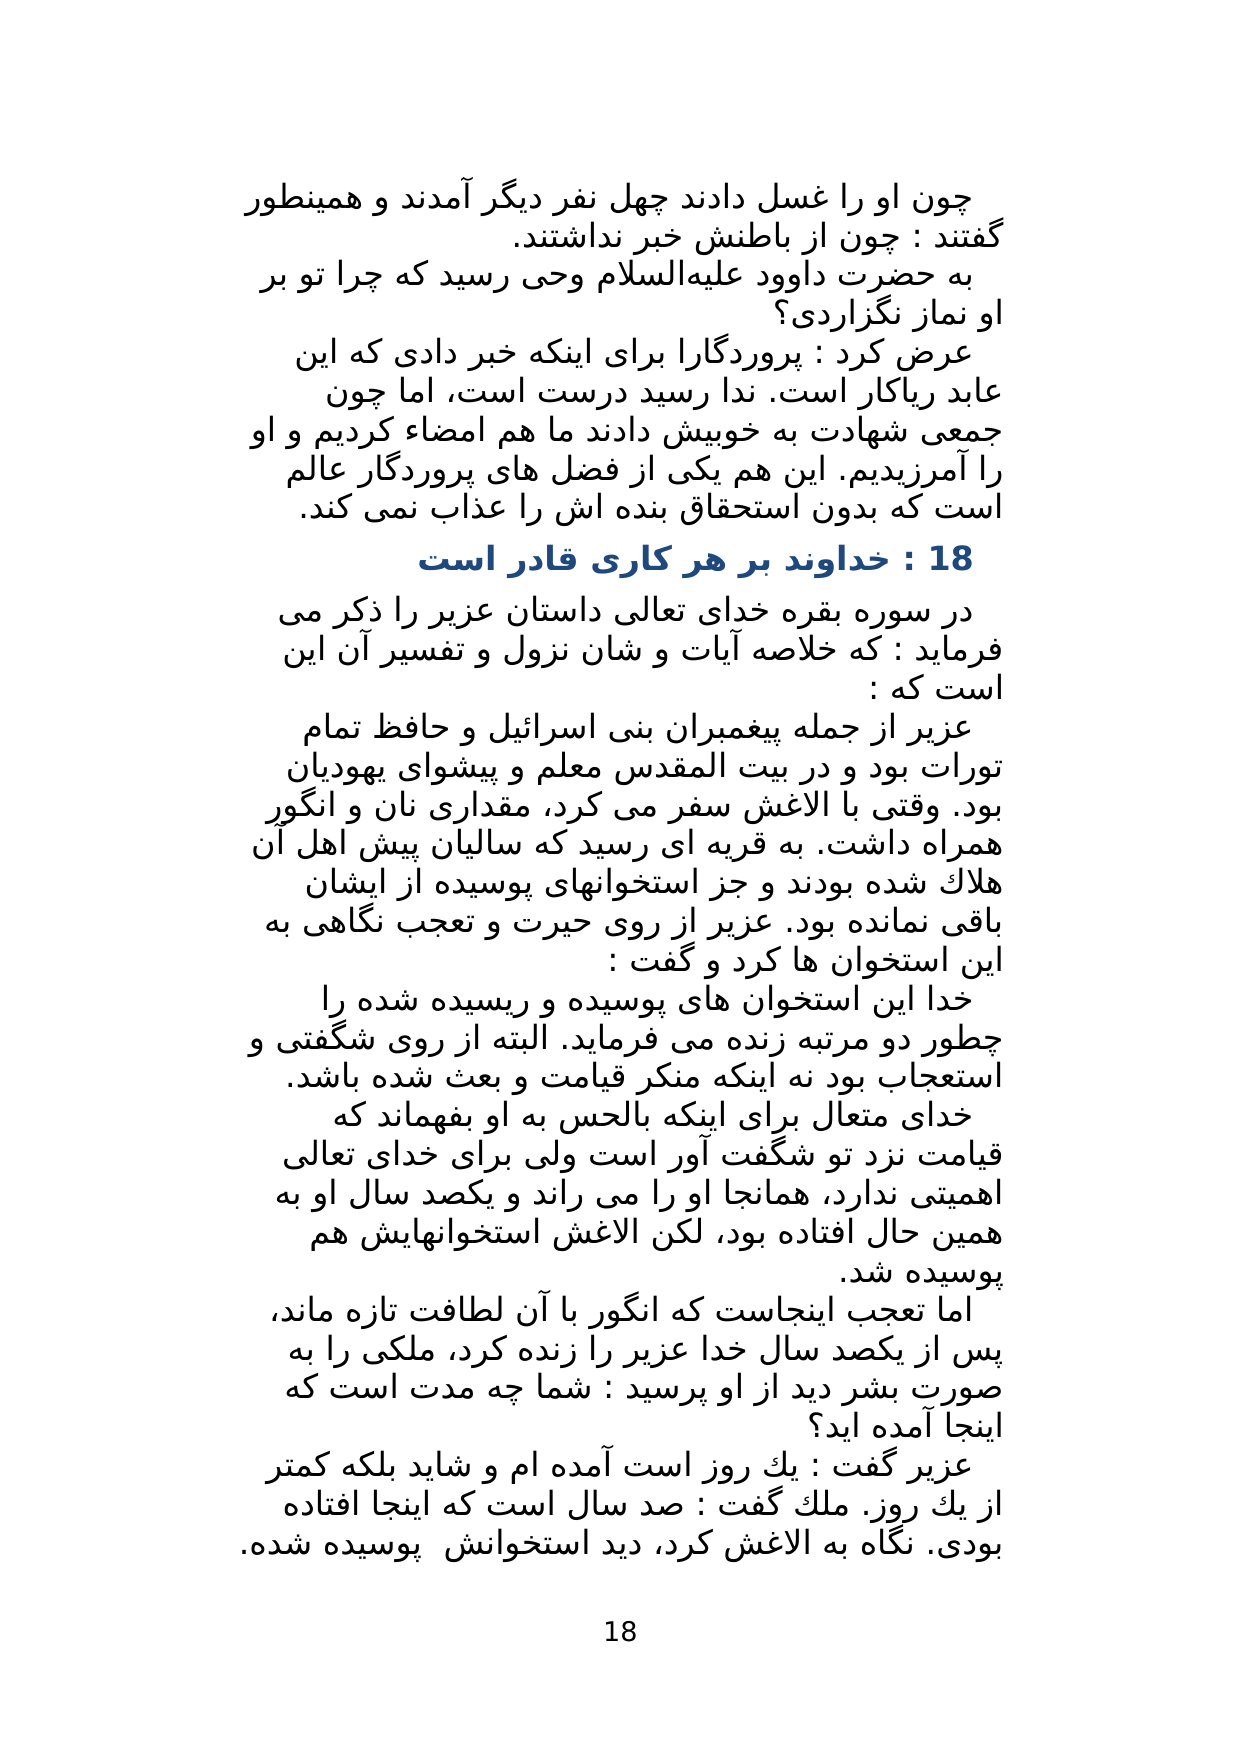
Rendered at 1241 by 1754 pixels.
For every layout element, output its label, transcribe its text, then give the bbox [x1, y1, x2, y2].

subtitle 18 : خداوند بر هر كارى قادر است [236, 539, 1004, 578]
text در سوره بقره خداى تعالى داستان عزير را ذكر مى فرمايد : كه خلاصه آيات و شان نزول و تفسير آن اين است كه : [236, 591, 1004, 707]
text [236, 1446, 1004, 1562]
text خداى متعال براى اينكه بالحس به او بفهماند كه قيامت نزد تو شگفت آور است ولى براى خداى تعالى اهميتى ندارد، همانجا او را مى راند و يكصد سال او به همين حال افتاده بود، لكن الاغش استخوانهايش هم پوسيده شد. [236, 1096, 1004, 1290]
text اما تعجب اينجاست كه انگور با آن لطافت تازه ماند، پس از يكصد سال خدا عزير را زنده كرد، ملكى را به صورت بشر ديد از او پرسيد : شما چه مدت است كه اينجا آمده ايد؟ [236, 1290, 1004, 1446]
text چون او را غسل دادند چهل نفر ديگر آمدند و همينطور گفتند : چون از باطنش خبر نداشتند. [236, 177, 1004, 255]
text عزير از جمله پيغمبران بنى اسرائيل و حافظ تمام تورات بود و در بيت المقدس معلم و پيشواى يهوديان بود. وقتى با الاغش سفر مى كرد، مقدارى نان و انگور همراه داشت. به قريه اى رسيد كه ساليان پيش اهل آن هلاك شده بودند و جز استخوانهاى پوسيده از ايشان باقى نمانده بود. عزير از روى حيرت و تعجب نگاهى به اين استخوان ها كرد و گفت : [236, 707, 1004, 979]
text عرض كرد : پروردگارا براى اينكه خبر دادى كه اين عابد رياكار است. ندا رسيد درست است، اما چون جمعى شهادت به خوبيش دادند ما هم امضاء كرديم و او را آمرزيديم. اين هم يكى از فضل هاى پروردگار عالم است كه بدون استحقاق بنده اش را عذاب نمى كند. [236, 333, 1004, 527]
text به حضرت داوود عليه‌السلام وحى رسيد كه چرا تو بر او نماز نگزاردى؟ [236, 255, 1004, 333]
text خدا اين استخوان هاى پوسيده و ريسيده شده را چطور دو مرتبه زنده مى فرمايد. البته از روى شگفتى و استعجاب بود نه اينكه منكر قيامت و بعث شده باشد. [236, 979, 1004, 1096]
